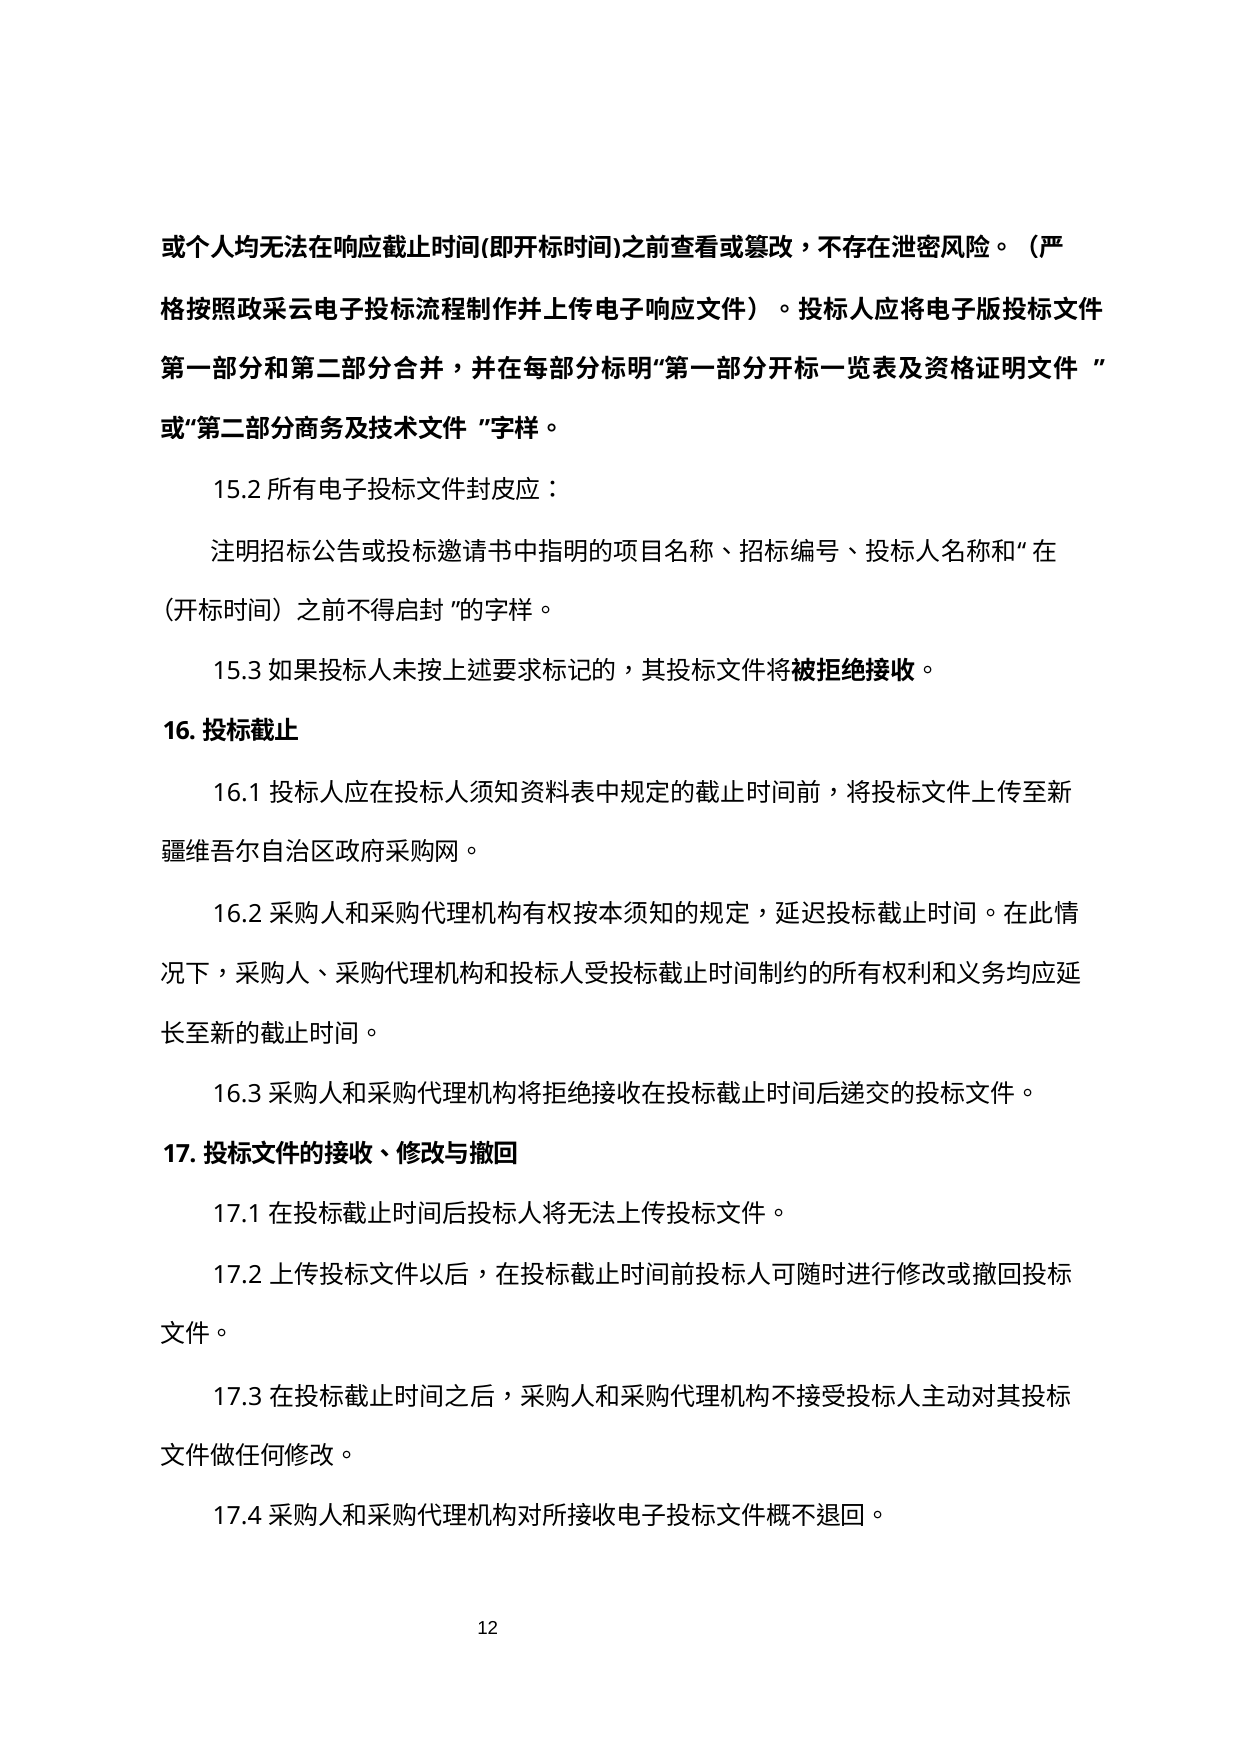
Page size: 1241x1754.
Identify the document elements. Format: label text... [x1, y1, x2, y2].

text 16. 投标截止 [162, 715, 1105, 746]
text 16.1 投标人应在投标人须知资料表中规定的截止时间前，将投标文件上传至新 疆维吾尔自治区政府采购网。 [161, 774, 1081, 867]
text 17.3 在投标截止时间之后，采购人和采购代理机构不接受投标人主动对其投标 文件做任何修改。 [161, 1378, 1081, 1471]
text 或个人均无法在响应截止时间(即开标时间)之前查看或篡改，不存在泄密风险。（严 [161, 232, 1105, 263]
text 17. 投标文件的接收、修改与撤回 [162, 1138, 1105, 1169]
text 格按照政采云电子投标流程制作并上传电子响应文件）。投标人应将电子版投标文件 第一部分和第二部分合并，并在每部分标明“第一部分开标一览表及资格证明文件 ” 或“第二部分商务及技术文件 ”字样。 [160, 321, 1105, 445]
text 17.1 在投标截止时间后投标人将无法上传投标文件。 [212, 1197, 1105, 1228]
text 格按照政采云电子投标流程制作并上传电子响应文件）。投标人应将电子版投标文件 第一部分和第二部分合并，并在每部分标明“第一部分开标一览表及资格证明文件 ” 或“第二部分商务及技术文件 ”字样。 [160, 292, 1105, 320]
text 注明招标公告或投标邀请书中指明的项目名称、招标编号、投标人名称和“ 在 （开标时间）之前不得启封 ”的字样。 [149, 533, 1081, 626]
text 15.2 所有电子投标文件封皮应： [212, 474, 1105, 505]
text 17.4 采购人和采购代理机构对所接收电子投标文件概不退回。 [212, 1500, 1105, 1531]
text 16.2 采购人和采购代理机构有权按本须知的规定，延迟投标截止时间。在此情 况下，采购人、采购代理机构和投标人受投标截止时间制约的所有权利和义务均应延 长至新的截止时间。 [161, 896, 1081, 1049]
text 16.3 采购人和采购代理机构将拒绝接收在投标截止时间后递交的投标文件。 [212, 1078, 1105, 1109]
text 17.2 上传投标文件以后，在投标截止时间前投标人可随时进行修改或撤回投标 文件。 [161, 1257, 1081, 1350]
text 15.3 如果投标人未按上述要求标记的，其投标文件将被拒绝接收。 [212, 655, 1105, 686]
